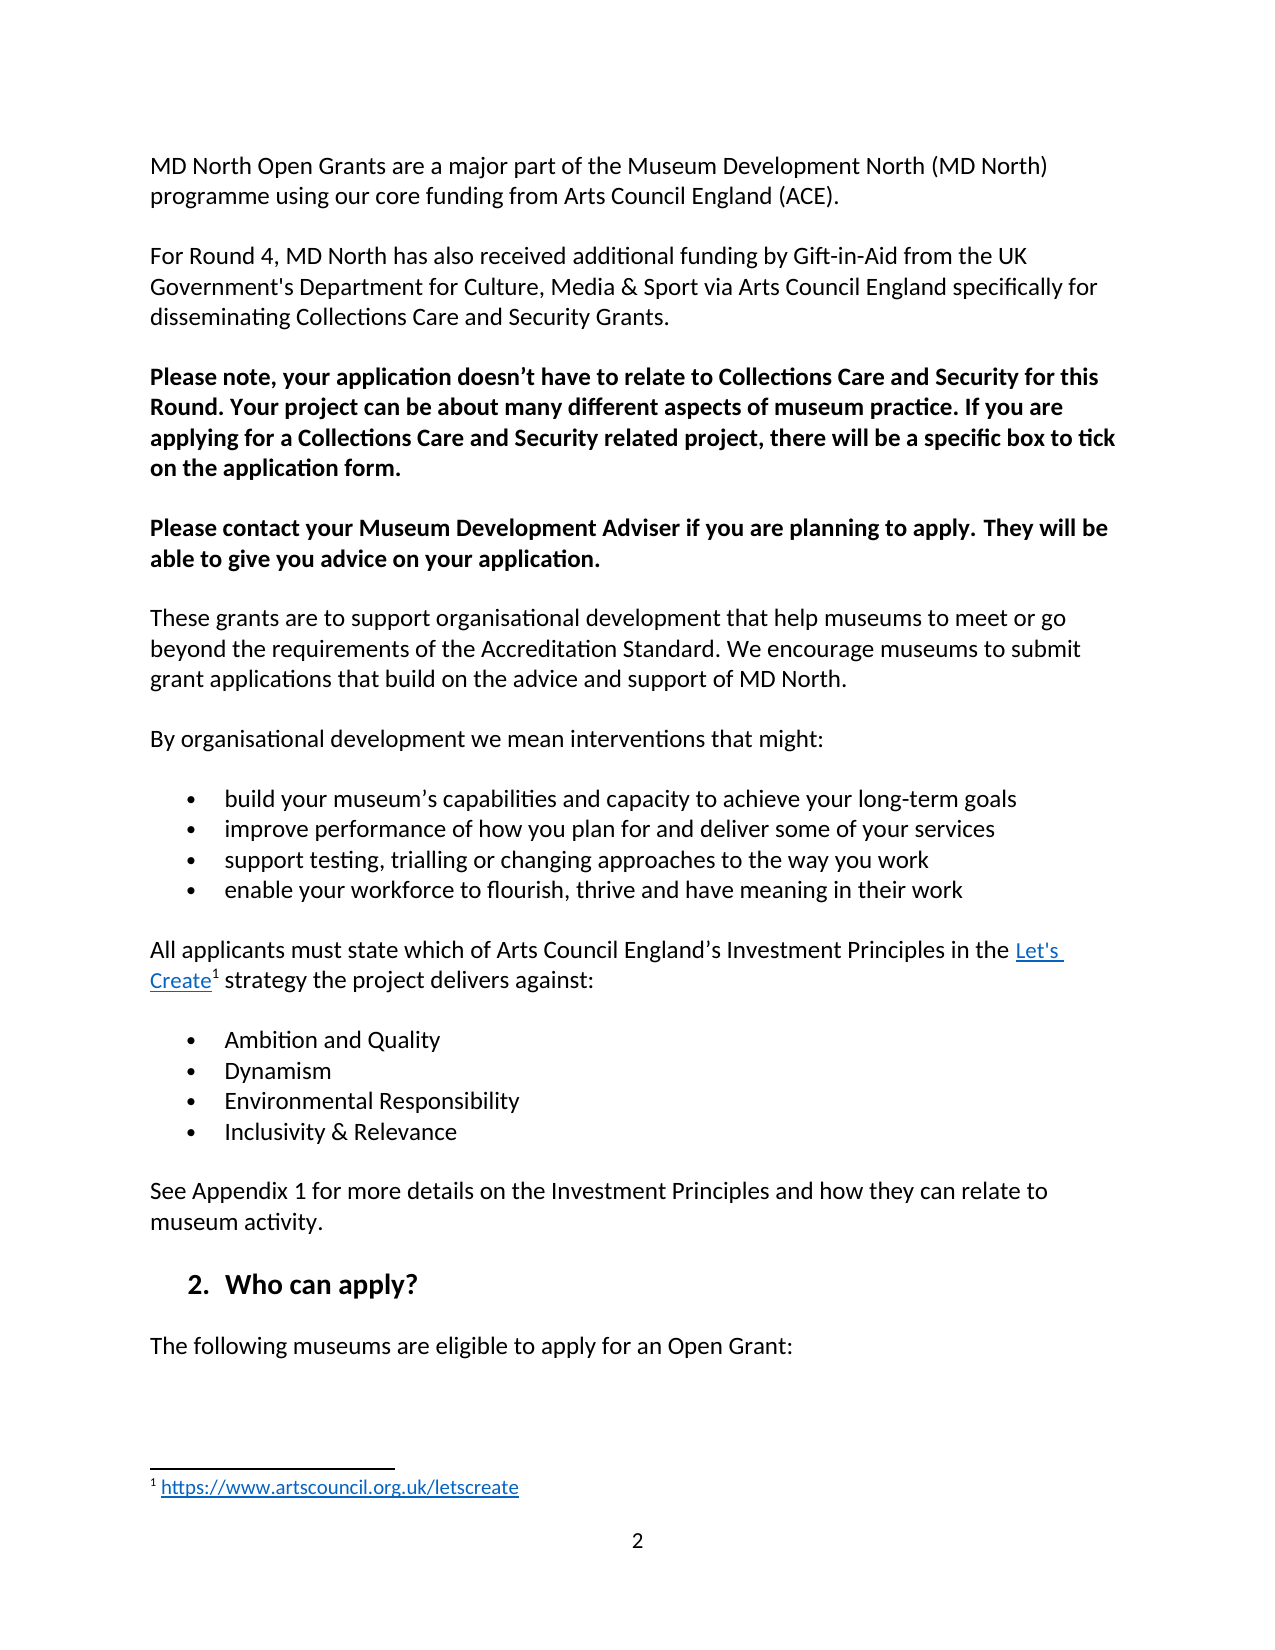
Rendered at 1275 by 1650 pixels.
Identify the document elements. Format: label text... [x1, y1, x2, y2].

list support testing, trialling or changing approaches to the way you work [187, 844, 1125, 874]
list enable your workforce to flourish, thrive and have meaning in their work [187, 874, 1125, 905]
text For Round 4, MD North has also received additional funding by Gift-in-Aid from the UK Government's Department for Culture, Media & Sport via Arts Council England specifically for disseminating Collections Care and Security Grants. [150, 240, 1125, 332]
text By organisational development we mean interventions that might: [150, 723, 1125, 754]
list Inclusivity & Relevance [187, 1116, 1125, 1146]
list Ambition and Quality [187, 1024, 1125, 1055]
list build your museum’s capabilities and capacity to achieve your long-term goals [187, 783, 1125, 813]
text Please note, your application doesn’t have to relate to Collections Care and Security for this Round. Your project can be about many different aspects of museum practice. If you are applying for a Collections Care and Security related project, there will be a specific box to tick on the application form. [150, 361, 1125, 483]
text Please contact your Museum Development Adviser if you are planning to apply. They will be able to give you advice on your application. [150, 512, 1125, 573]
list Environmental Responsibility [187, 1085, 1125, 1116]
list improve performance of how you plan for and deliver some of your services [187, 813, 1125, 844]
list Who can apply? [187, 1266, 1125, 1301]
text MD North Open Grants are a major part of the Museum Development North (MD North) programme using our core funding from Arts Council England (ACE). [150, 150, 1125, 211]
text The following museums are eligible to apply for an Open Grant: [150, 1331, 1125, 1361]
text All applicants must state which of Arts Council England’s Investment Principles in the Let's Create strategy the project delivers against: [150, 934, 1125, 995]
list Dynamism [187, 1055, 1125, 1085]
text These grants are to support organisational development that help museums to meet or go beyond the requirements of the Accreditation Standard. We encourage museums to submit grant applications that build on the advice and support of MD North. [150, 602, 1125, 694]
text See Appendix 1 for more details on the Investment Principles and how they can relate to museum activity. [150, 1176, 1125, 1237]
